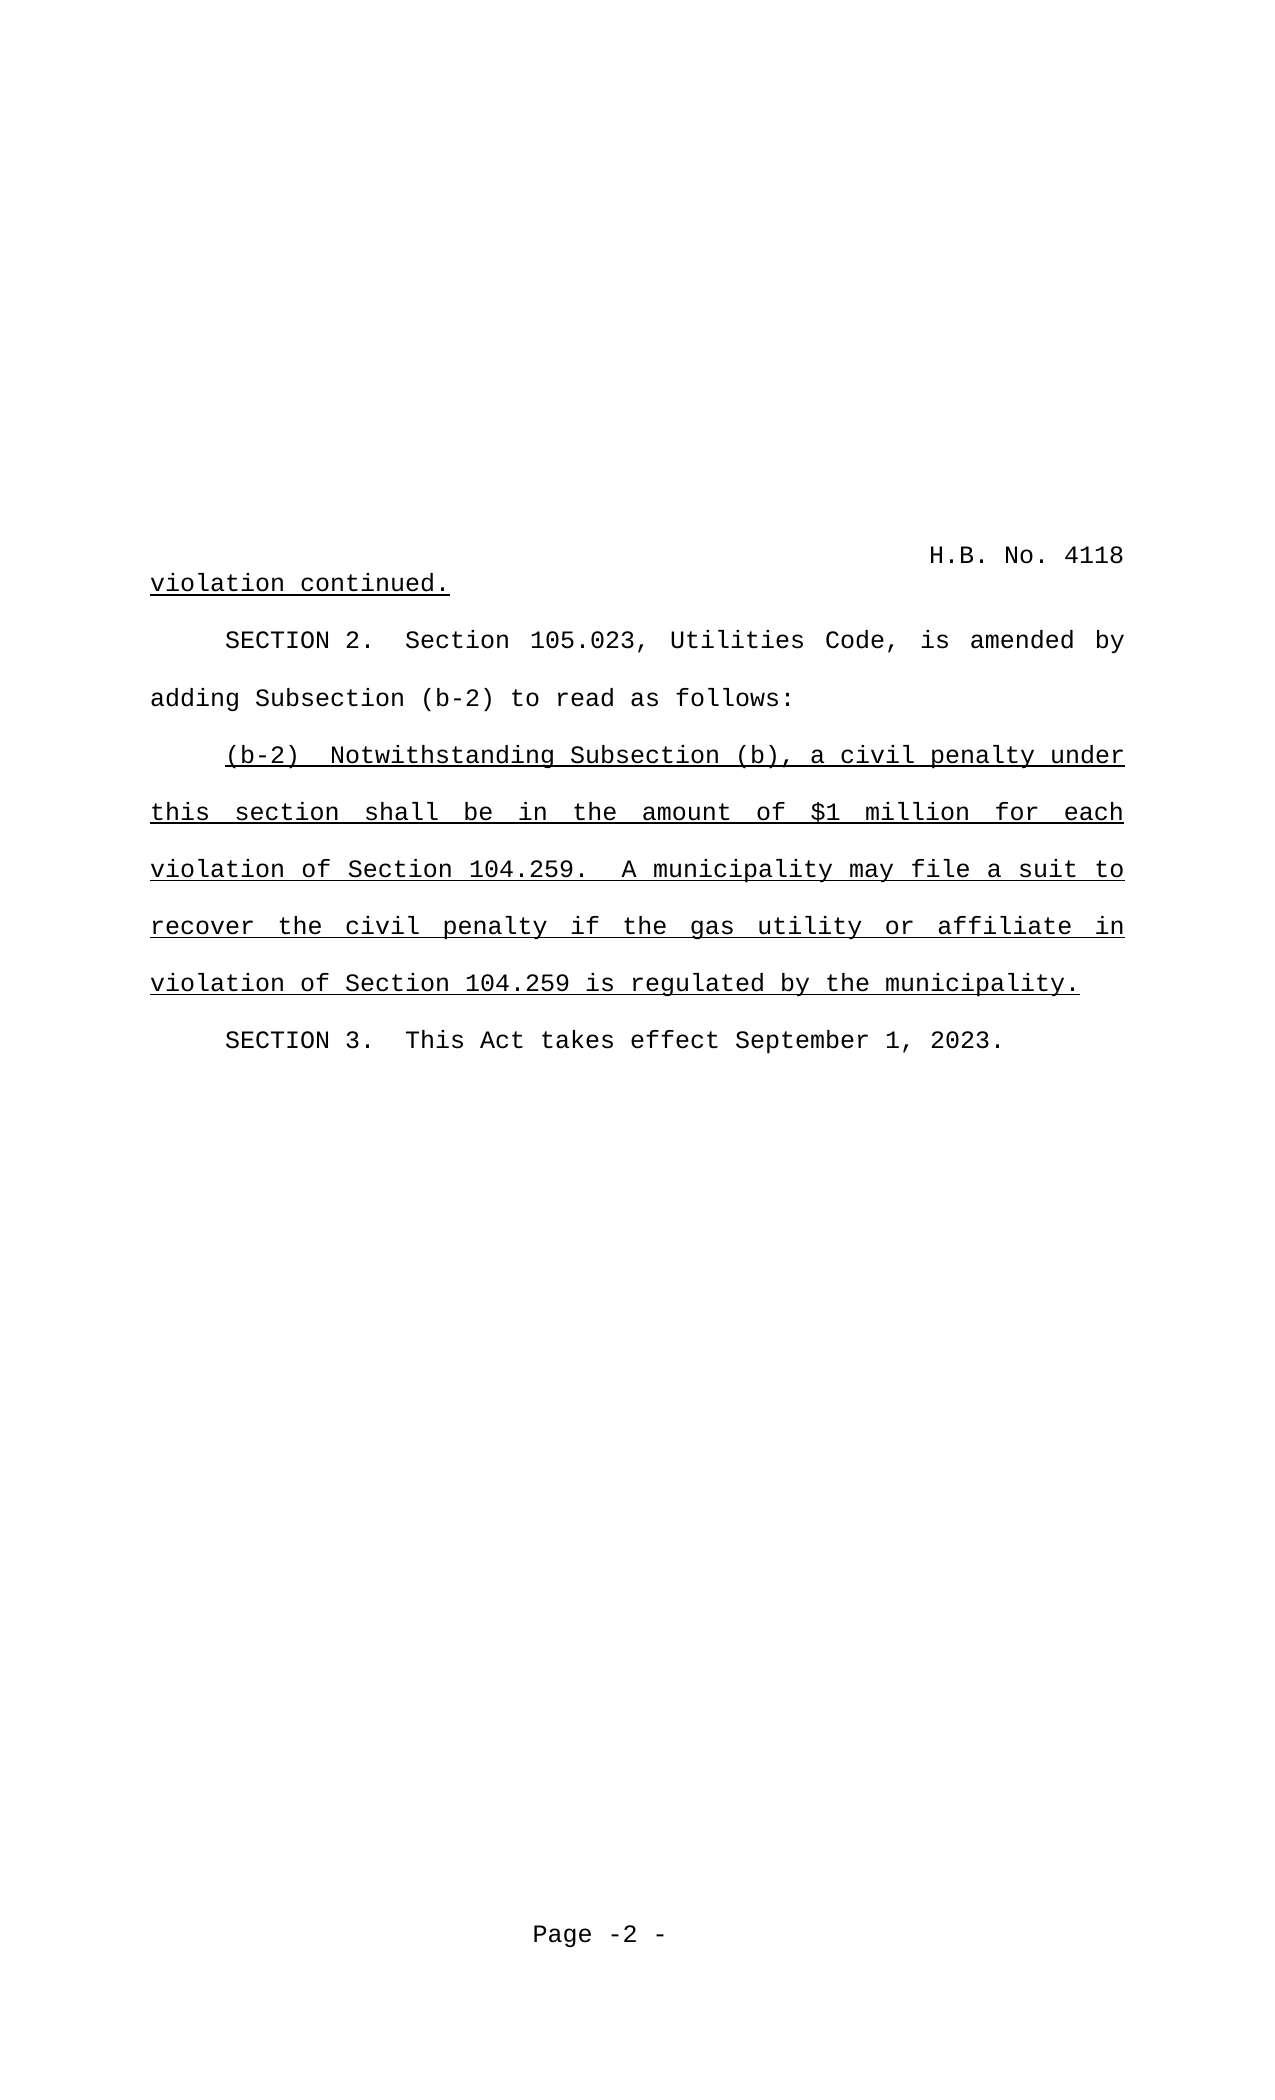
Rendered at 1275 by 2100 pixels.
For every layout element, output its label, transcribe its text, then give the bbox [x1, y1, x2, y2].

text (b-2) Notwithstanding Subsection (b), a civil penalty under this section shall be in the amount of $1 million for each violation of Section 104.259. A municipality may file a suit to recover the civil penalty if the gas utility or affiliate in violation of Section 104.259 is regulated by the municipality. [150, 881, 1125, 937]
text (b-2) Notwithstanding Subsection (b), a civil penalty under this section shall be in the amount of $1 million for each violation of Section 104.259. A municipality may file a suit to recover the civil penalty if the gas utility or affiliate in violation of Section 104.259 is regulated by the municipality. [150, 742, 1125, 880]
text SECTION 3. This Act takes effect September 1, 2023. [150, 1027, 1125, 1056]
text (b-2) Notwithstanding Subsection (b), a civil penalty under this section shall be in the amount of $1 million for each violation of Section 104.259. A municipality may file a suit to recover the civil penalty if the gas utility or affiliate in violation of Section 104.259 is regulated by the municipality. [150, 938, 1125, 999]
text SECTION 2. Section 105.023, Utilities Code, is amended by adding Subsection (b-2) to read as follows: [150, 628, 1125, 713]
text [150, 571, 1125, 599]
